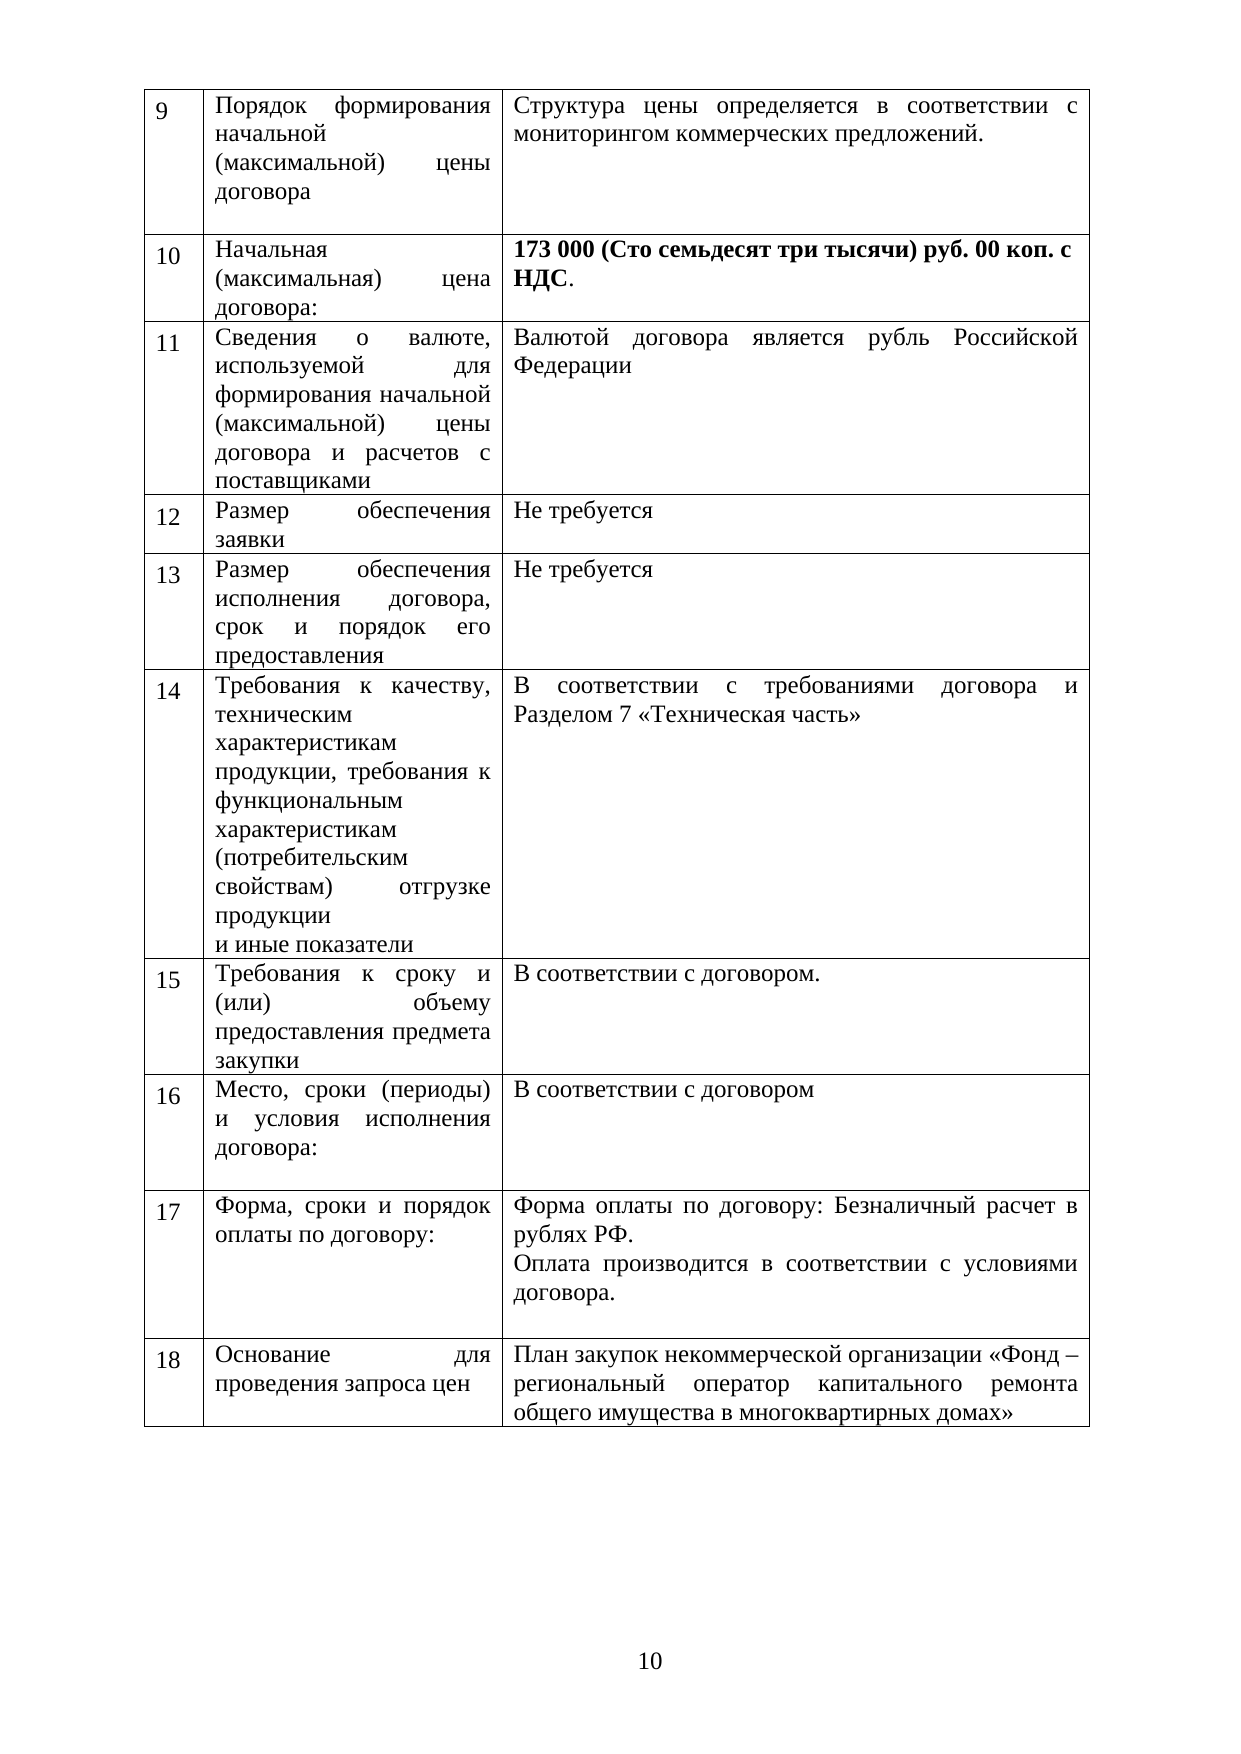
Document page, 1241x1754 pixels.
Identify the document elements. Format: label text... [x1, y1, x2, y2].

table_cell Форма оплаты по договору: Безналичный расчет в рублях РФ. Оплата производится в соответствии с условиями договора. [503, 1191, 1089, 1338]
table_cell 173 000 (Сто семьдесят три тысячи) руб. 00 коп. с НДС. [503, 235, 1089, 321]
table_cell Структура цены определяется в соответствии с мониторингом коммерческих предложений. [503, 90, 1089, 233]
table_cell 15 [145, 959, 203, 1073]
table_cell План закупок некоммерческой организации «Фонд – региональный оператор капитального ремонта общего имущества в многоквартирных домах» [503, 1339, 1089, 1426]
table_cell 12 [145, 495, 203, 553]
table_cell 13 [145, 554, 203, 669]
table_cell 16 [145, 1075, 203, 1189]
table_cell 11 [145, 322, 203, 494]
table_cell В соответствии с договором [503, 1075, 1089, 1189]
table_cell Валютой договора является рубль Российской Федерации [503, 322, 1089, 494]
table_cell Размер обеспечения исполнения договора, срок и порядок его предоставления [204, 554, 502, 669]
table_cell Не требуется [503, 495, 1089, 553]
table_cell Требования к сроку и (или) объему предоставления предмета закупки [204, 959, 502, 1073]
table_cell Сведения о валюте, используемой для формирования начальной (максимальной) цены договора и расчетов с поставщиками [204, 322, 502, 494]
table_cell Размер обеспечения заявки [204, 495, 502, 553]
table_cell 10 [145, 235, 203, 321]
table_cell 18 [145, 1339, 203, 1426]
table_cell Форма, сроки и порядок оплаты по договору: [204, 1191, 502, 1338]
table_cell Требования к качеству, техническим характеристикам продукции, требования к функциональным характеристикам (потребительским свойствам) отгрузке продукции и иные показатели [204, 670, 502, 957]
table_cell Место, сроки (периоды) и условия исполнения договора: [204, 1075, 502, 1189]
table_cell Порядок формирования начальной (максимальной) цены договора [204, 90, 502, 233]
table_cell В соответствии с договором. [503, 959, 1089, 1073]
table_cell 14 [145, 670, 203, 957]
table_cell Начальная (максимальная) цена договора: [204, 235, 502, 321]
table_cell 9 [145, 90, 203, 233]
table_cell 17 [145, 1191, 203, 1338]
table_cell Основание для проведения запроса цен [204, 1339, 502, 1426]
table_cell Не требуется [503, 554, 1089, 669]
table_cell В соответствии с требованиями договора и Разделом 7 «Техническая часть» [503, 670, 1089, 957]
